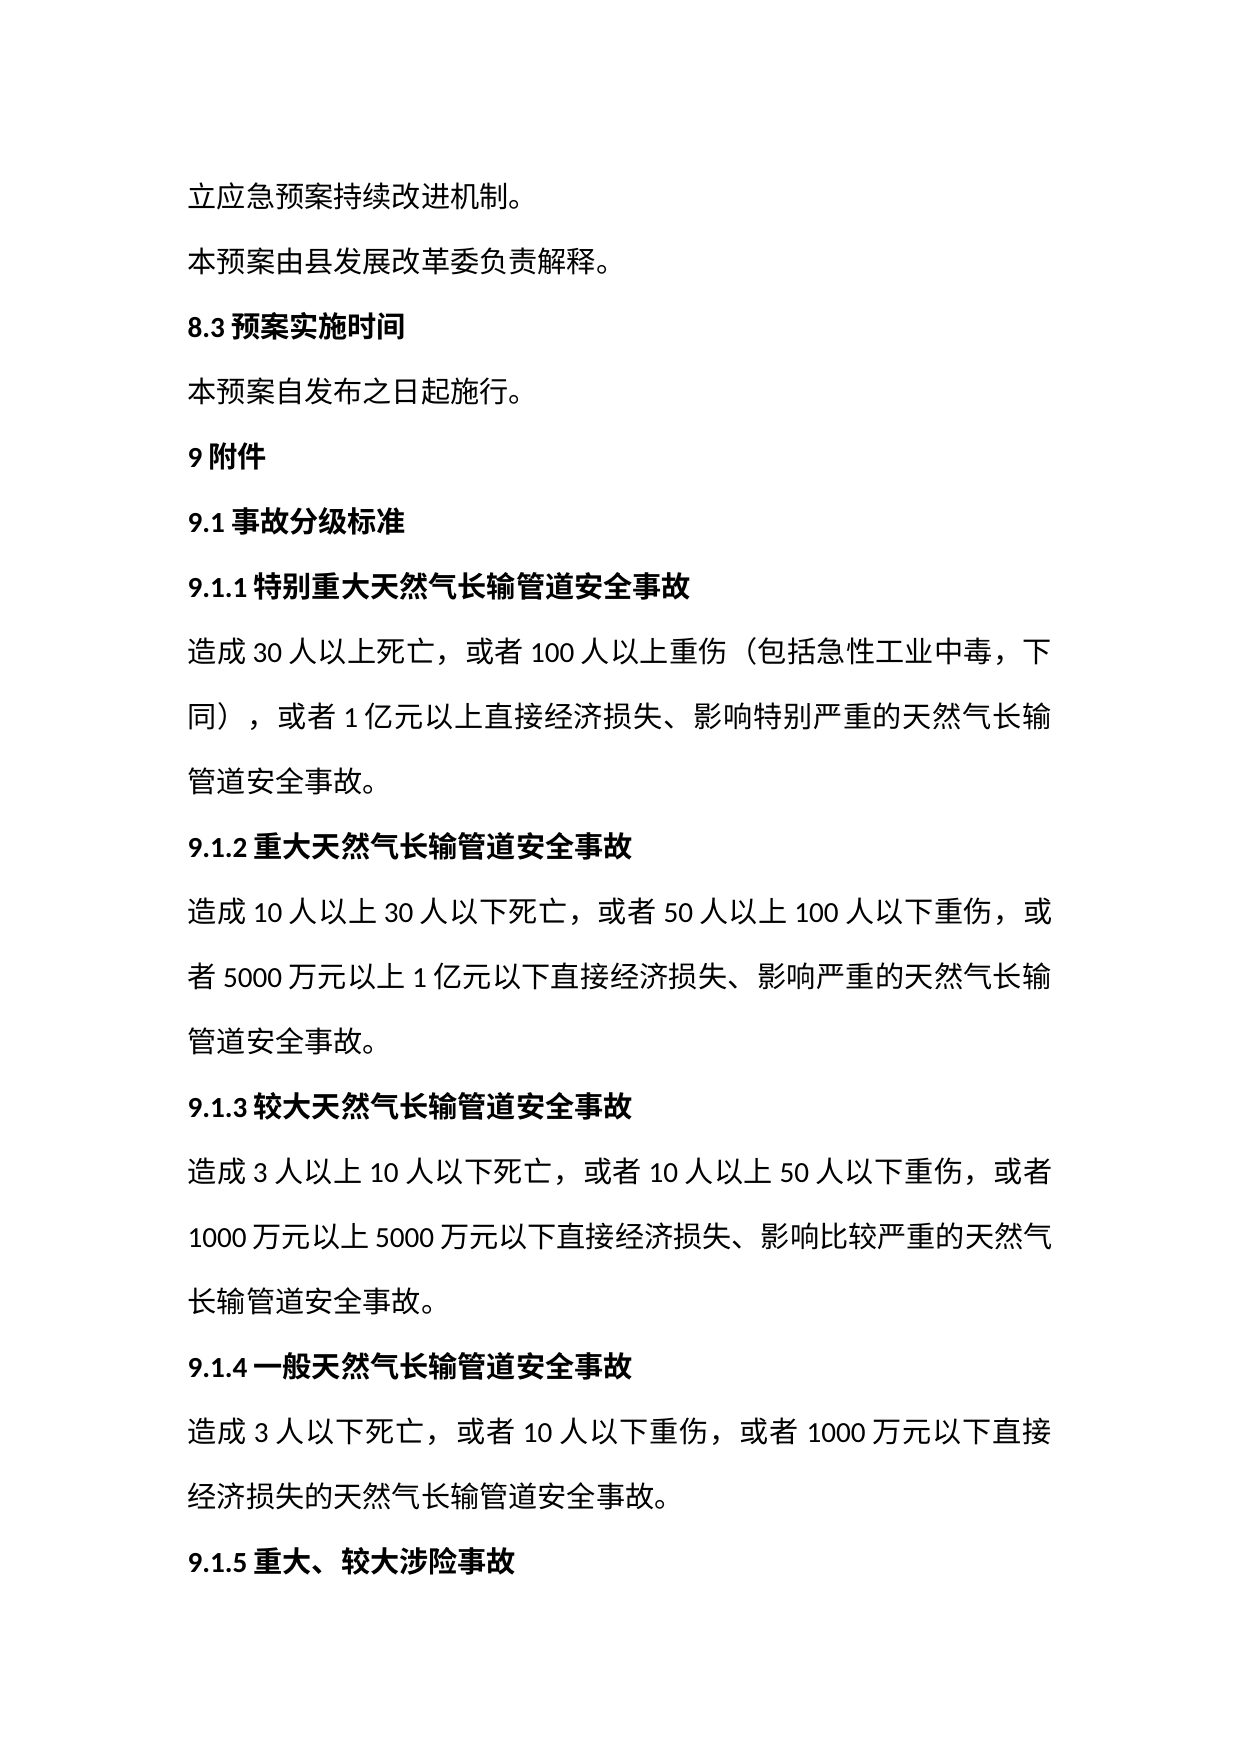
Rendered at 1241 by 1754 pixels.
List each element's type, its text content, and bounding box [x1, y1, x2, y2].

text 9.1事故分级标准 [187, 487, 1053, 552]
text 9.1.5重大、较大涉险事故 [187, 1527, 1053, 1592]
text 9.1.4一般天然气长输管道安全事故 [187, 1332, 1053, 1397]
text 9.1.3较大天然气长输管道安全事故 [187, 1072, 1053, 1137]
text 9附件 [187, 422, 1053, 487]
text 造成30人以上死亡，或者100人以上重伤（包括急性工业中毒，下同），或者1亿元以上直接经济损失、影响特别严重的天然气长输管道安全事故。 [187, 617, 1053, 812]
text 造成3人以下死亡，或者10人以下重伤，或者1000万元以下直接经济损失的天然气长输管道安全事故。 [187, 1397, 1053, 1527]
text 8.3预案实施时间 [187, 292, 1053, 357]
text 造成10人以上30人以下死亡，或者50人以上100人以下重伤，或者5000万元以上1亿元以下直接经济损失、影响严重的天然气长输管道安全事故。 [187, 877, 1053, 1072]
text 本预案由县发展改革委负责解释。 [187, 227, 1053, 292]
text 本预案自发布之日起施行。 [187, 357, 1053, 422]
text 9.1.1特别重大天然气长输管道安全事故 [187, 552, 1053, 617]
text 造成3人以上10人以下死亡，或者10人以上50人以下重伤，或者1000万元以上5000万元以下直接经济损失、影响比较严重的天然气长输管道安全事故。 [187, 1137, 1053, 1332]
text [187, 162, 1053, 227]
text 9.1.2重大天然气长输管道安全事故 [187, 812, 1053, 877]
